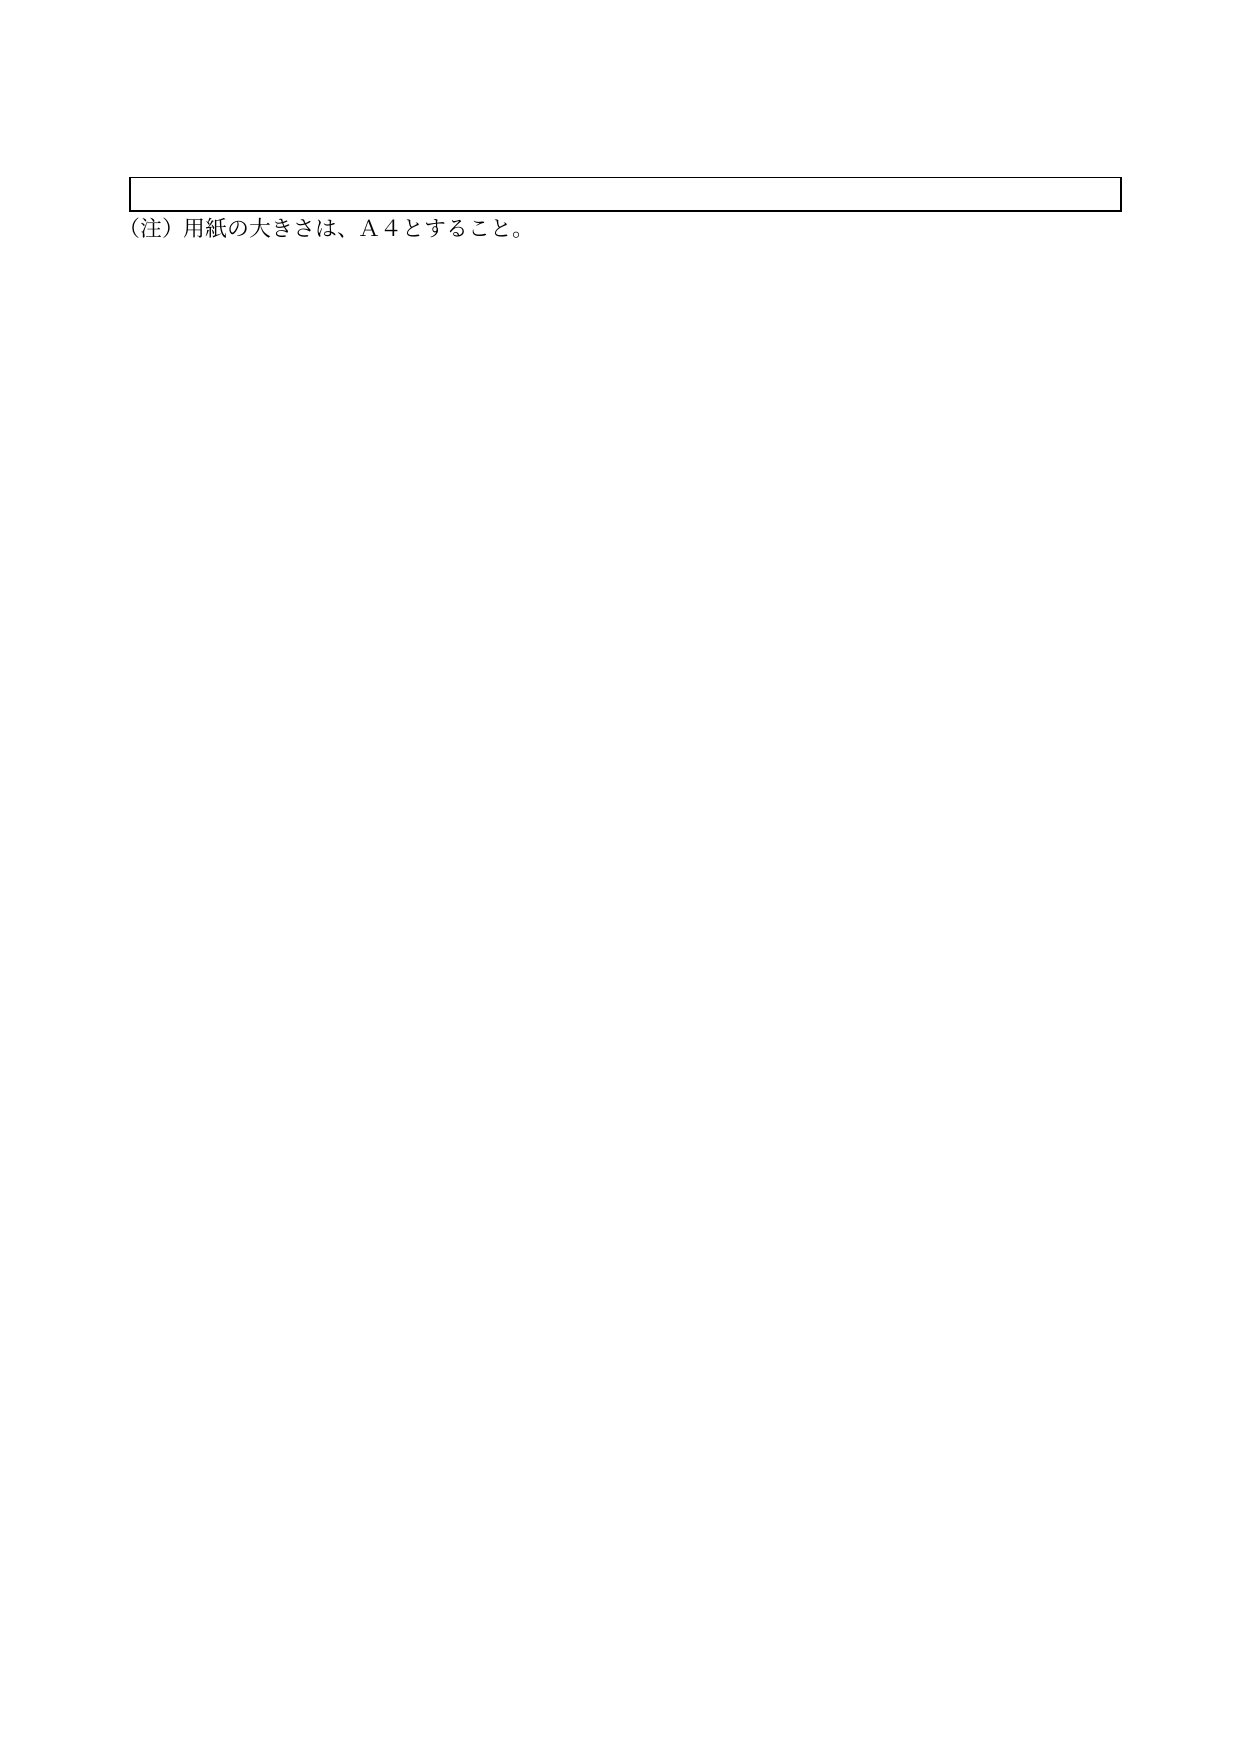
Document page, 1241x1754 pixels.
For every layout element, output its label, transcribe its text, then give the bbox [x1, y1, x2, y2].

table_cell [131, 178, 1120, 209]
text （注）用紙の大きさは、Ａ４とすること。 [118, 212, 1122, 243]
